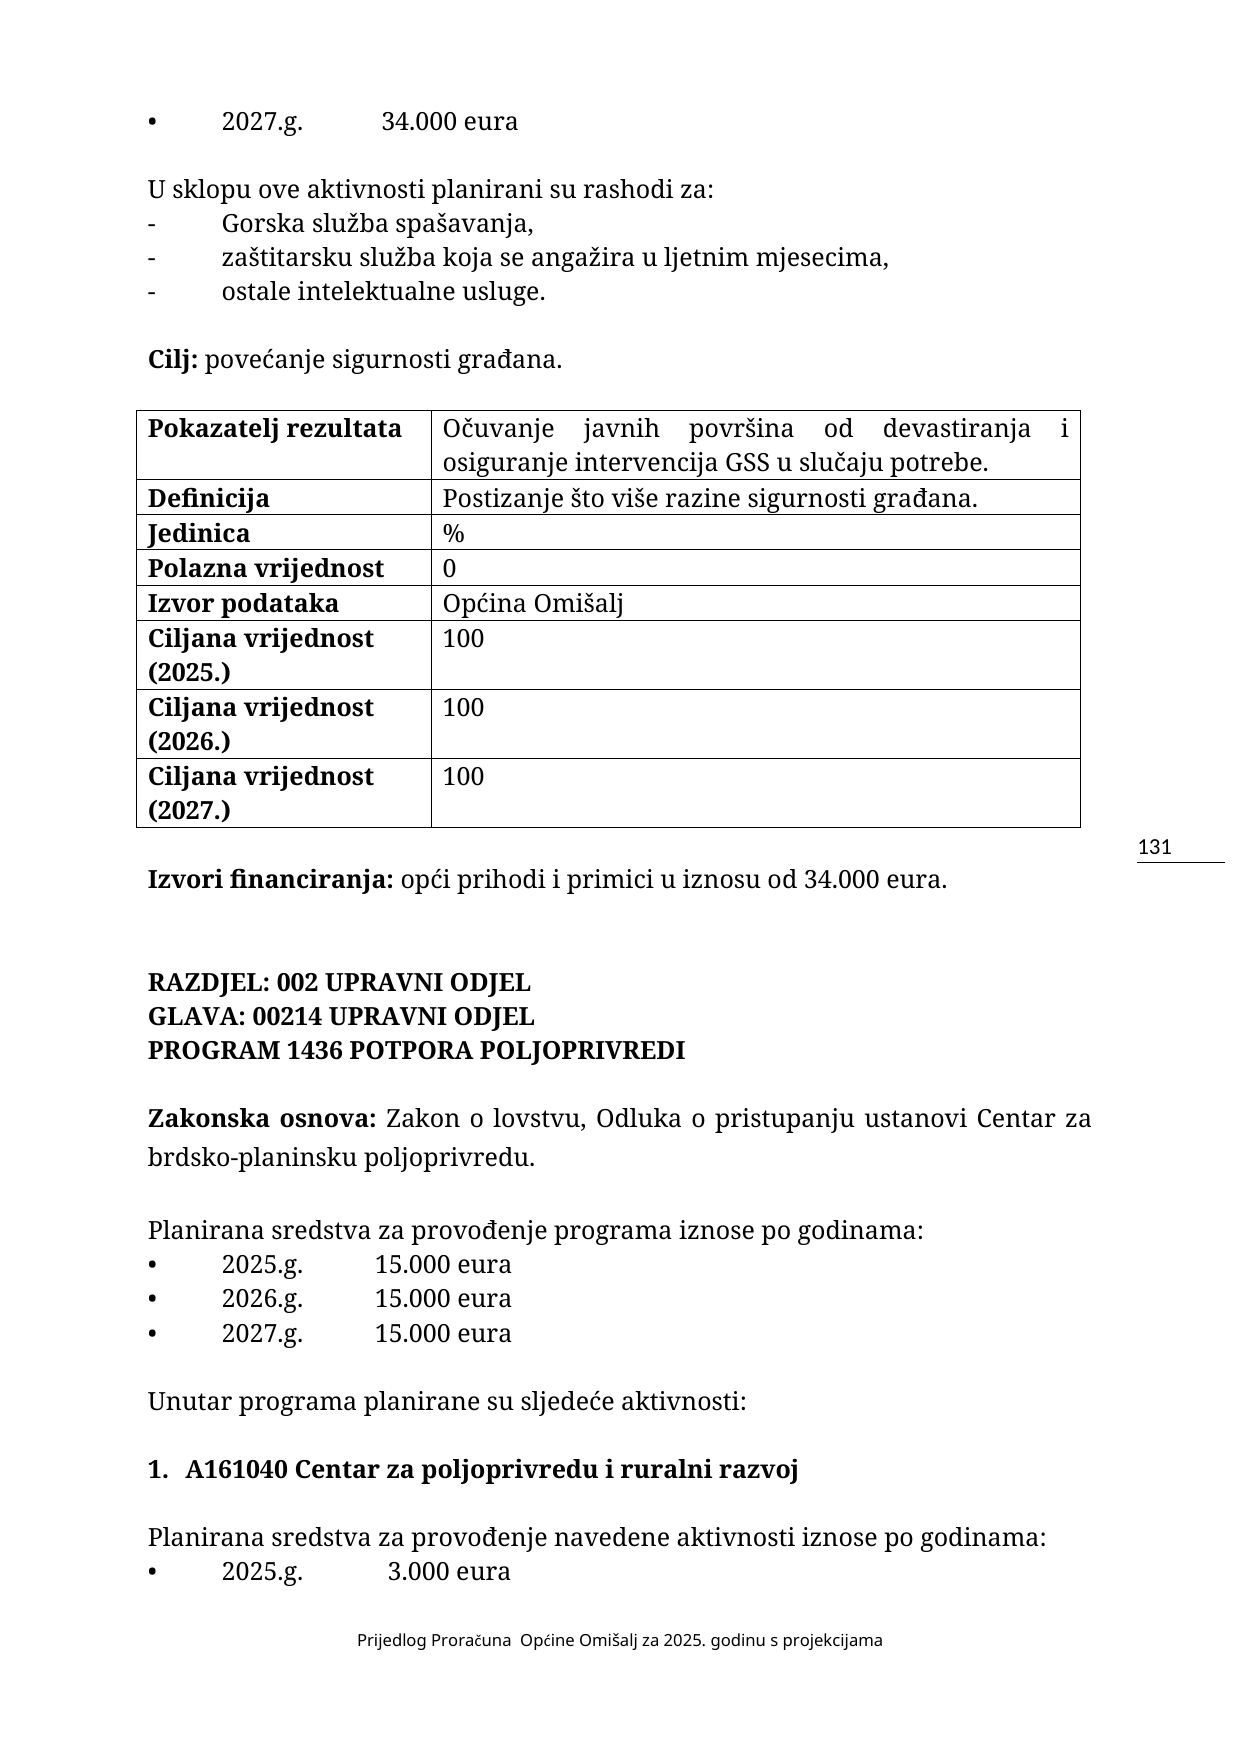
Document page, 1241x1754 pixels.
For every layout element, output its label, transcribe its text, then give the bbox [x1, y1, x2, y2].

list A161040 Centar za poljoprivredu i ruralni razvoj [148, 1451, 1093, 1486]
text • 2027.g. 34.000 eura [148, 103, 1093, 137]
text RAZDJEL: 002 UPRAVNI ODJEL [148, 964, 1093, 998]
text • 2026.g. 15.000 eura [148, 1281, 1093, 1315]
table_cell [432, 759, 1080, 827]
text Zakonska osnova: Zakon o lovstvu, Odluka o pristupanju ustanovi Centar za brdsko-planinsku poljoprivredu. [148, 1101, 1093, 1174]
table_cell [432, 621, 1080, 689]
text • 2025.g. 3.000 eura [148, 1554, 1093, 1588]
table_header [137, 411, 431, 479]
text Planirana sredstva za provođenje programa iznose po godinama: [148, 1213, 1093, 1247]
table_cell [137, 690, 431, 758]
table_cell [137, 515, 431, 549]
text • 2025.g. 15.000 eura [148, 1247, 1093, 1281]
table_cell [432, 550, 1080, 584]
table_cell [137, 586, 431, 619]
text U sklopu ove aktivnosti planirani su rashodi za: [148, 172, 1093, 206]
text • 2027.g. 15.000 eura [148, 1315, 1093, 1349]
text - Gorska služba spašavanja, [148, 206, 1093, 240]
text Unutar programa planirane su sljedeće aktivnosti: [148, 1383, 1093, 1417]
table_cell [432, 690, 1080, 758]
text - ostale intelektualne usluge. [148, 274, 1093, 308]
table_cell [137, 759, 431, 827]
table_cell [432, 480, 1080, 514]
text - zaštitarsku služba koja se angažira u ljetnim mjesecima, [148, 240, 1093, 274]
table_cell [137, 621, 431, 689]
text Izvori financiranja: opći prihodi i primici u iznosu od 34.000 eura. [148, 862, 1093, 896]
text PROGRAM 1436 POTPORA POLJOPRIVREDI [148, 1032, 1093, 1067]
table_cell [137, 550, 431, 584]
text Cilj: povećanje sigurnosti građana. [148, 342, 1093, 376]
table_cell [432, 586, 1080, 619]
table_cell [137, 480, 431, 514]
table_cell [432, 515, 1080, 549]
text Planirana sredstva za provođenje navedene aktivnosti iznose po godinama: [148, 1519, 1093, 1554]
text GLAVA: 00214 UPRAVNI ODJEL [148, 998, 1093, 1032]
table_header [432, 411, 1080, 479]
